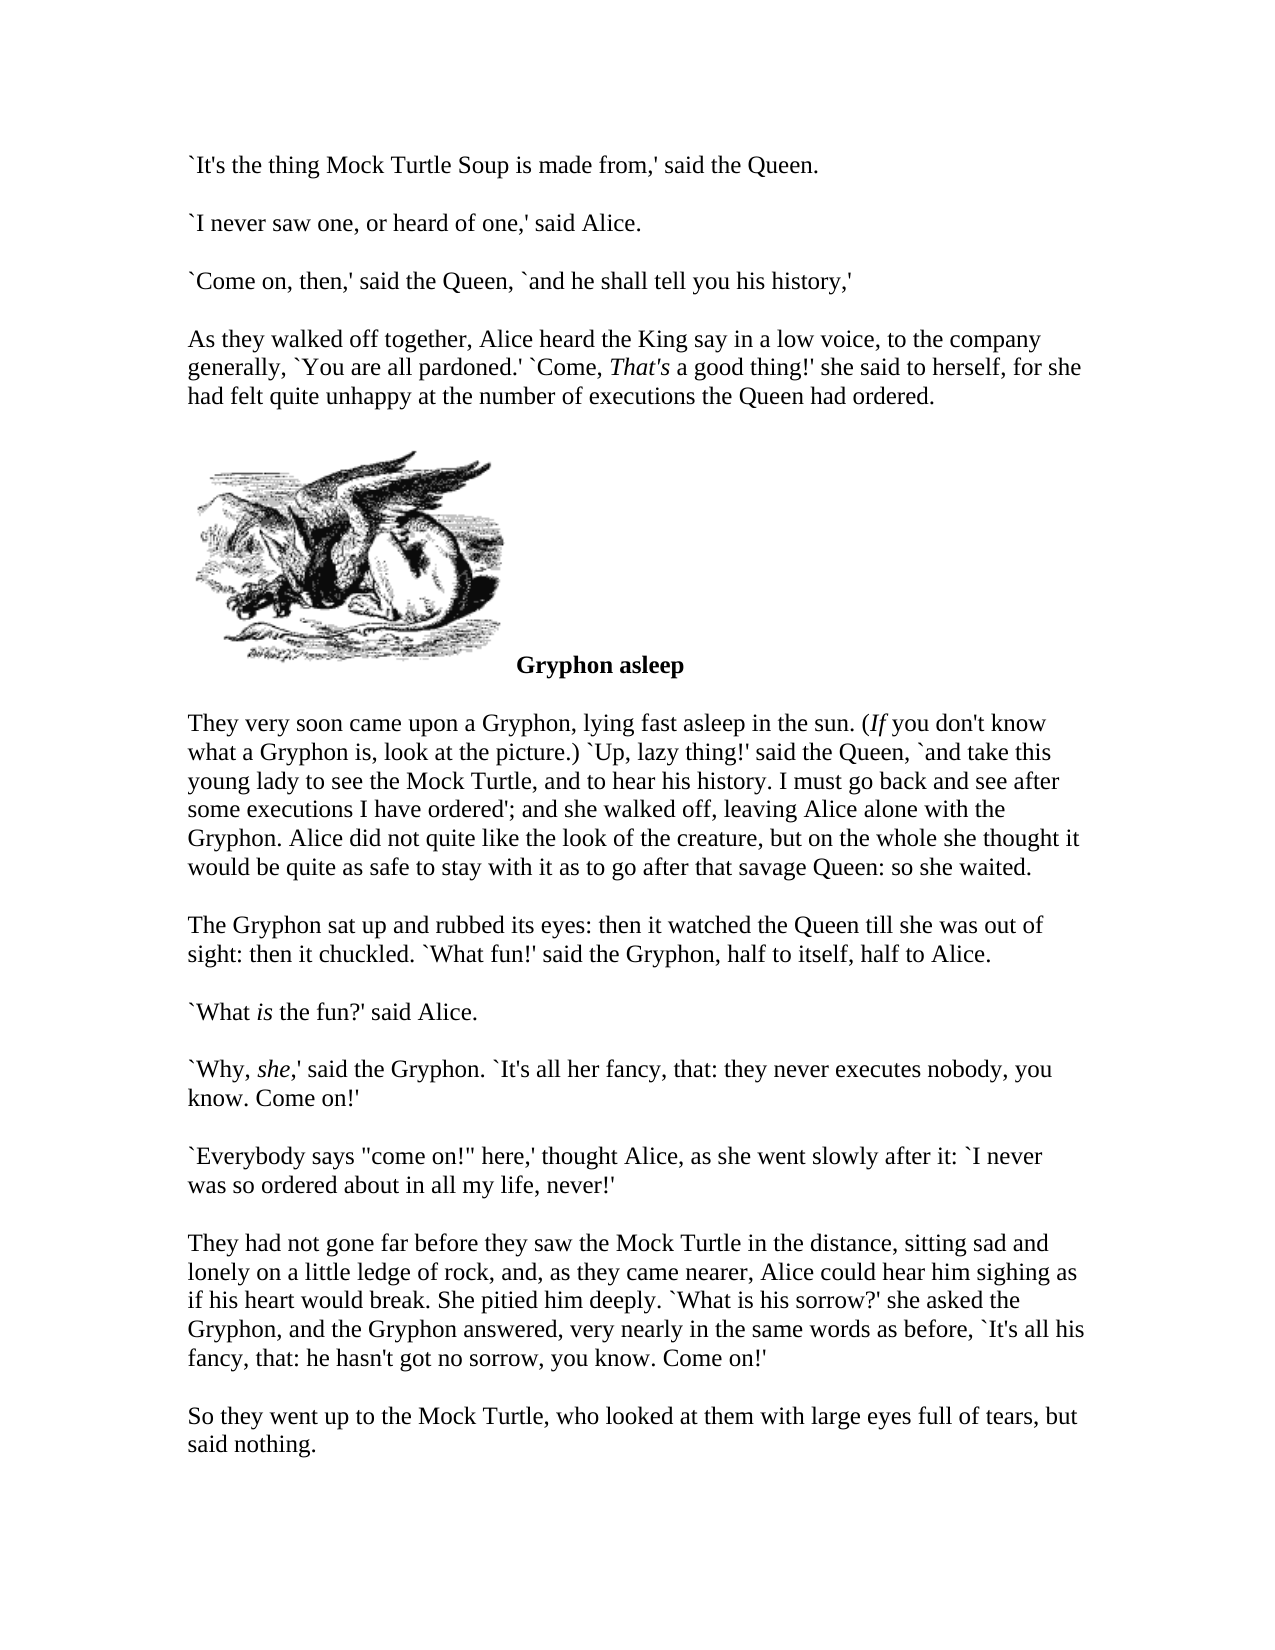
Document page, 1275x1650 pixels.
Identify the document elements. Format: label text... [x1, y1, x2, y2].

picture [187, 439, 516, 674]
text They had not gone far before they saw the Mock Turtle in the distance, sitting sad and lonely on a little ledge of rock, and, as they came nearer, Alice could hear him sighing as if his heart would break. She pitied him deeply. `What is his sorrow?' she asked the Gryphon, and the Gryphon answered, very nearly in the same words as before, `It's all his fancy, that: he hasn't got no sorrow, you know. Come on!' [187, 1228, 1087, 1372]
text `It's the thing Mock Turtle Soup is made from,' said the Queen. [187, 150, 1087, 179]
text They very soon came upon a Gryphon, lying fast asleep in the sun. (If you don't know what a Gryphon is, look at the picture.) `Up, lazy thing!' said the Queen, `and take this young lady to see the Mock Turtle, and to hear his history. I must go back and see after some executions I have ordered'; and she walked off, leaving Alice alone with the Gryphon. Alice did not quite like the look of the creature, but on the whole she thought it would be quite as safe to stay with it as to go after that savage Queen: so she waited. [187, 708, 1087, 881]
text `Everybody says "come on!" here,' thought Alice, as she went slowly after it: `I never was so ordered about in all my life, never!' [187, 1141, 1087, 1199]
text As they walked off together, Alice heard the King say in a low voice, to the company generally, `You are all pardoned.' `Come, That's a good thing!' she said to herself, for she had felt quite unhappy at the number of executions the Queen had ordered. [187, 324, 1087, 410]
text So they went up to the Mock Turtle, who looked at them with large eyes full of tears, but said nothing. [187, 1401, 1087, 1458]
text `I never saw one, or heard of one,' said Alice. [187, 208, 1087, 237]
text `What is the fun?' said Alice. [187, 997, 1087, 1025]
text `Why, she,' said the Gryphon. `It's all her fancy, that: they never executes nobody, you know. Come on!' [187, 1054, 1087, 1112]
text `Come on, then,' said the Queen, `and he shall tell you his history,' [187, 266, 1087, 294]
text The Gryphon sat up and rubbed its eyes: then it watched the Queen till she was out of sight: then it chuckled. `What fun!' said the Gryphon, half to itself, half to Alice. [187, 910, 1087, 967]
